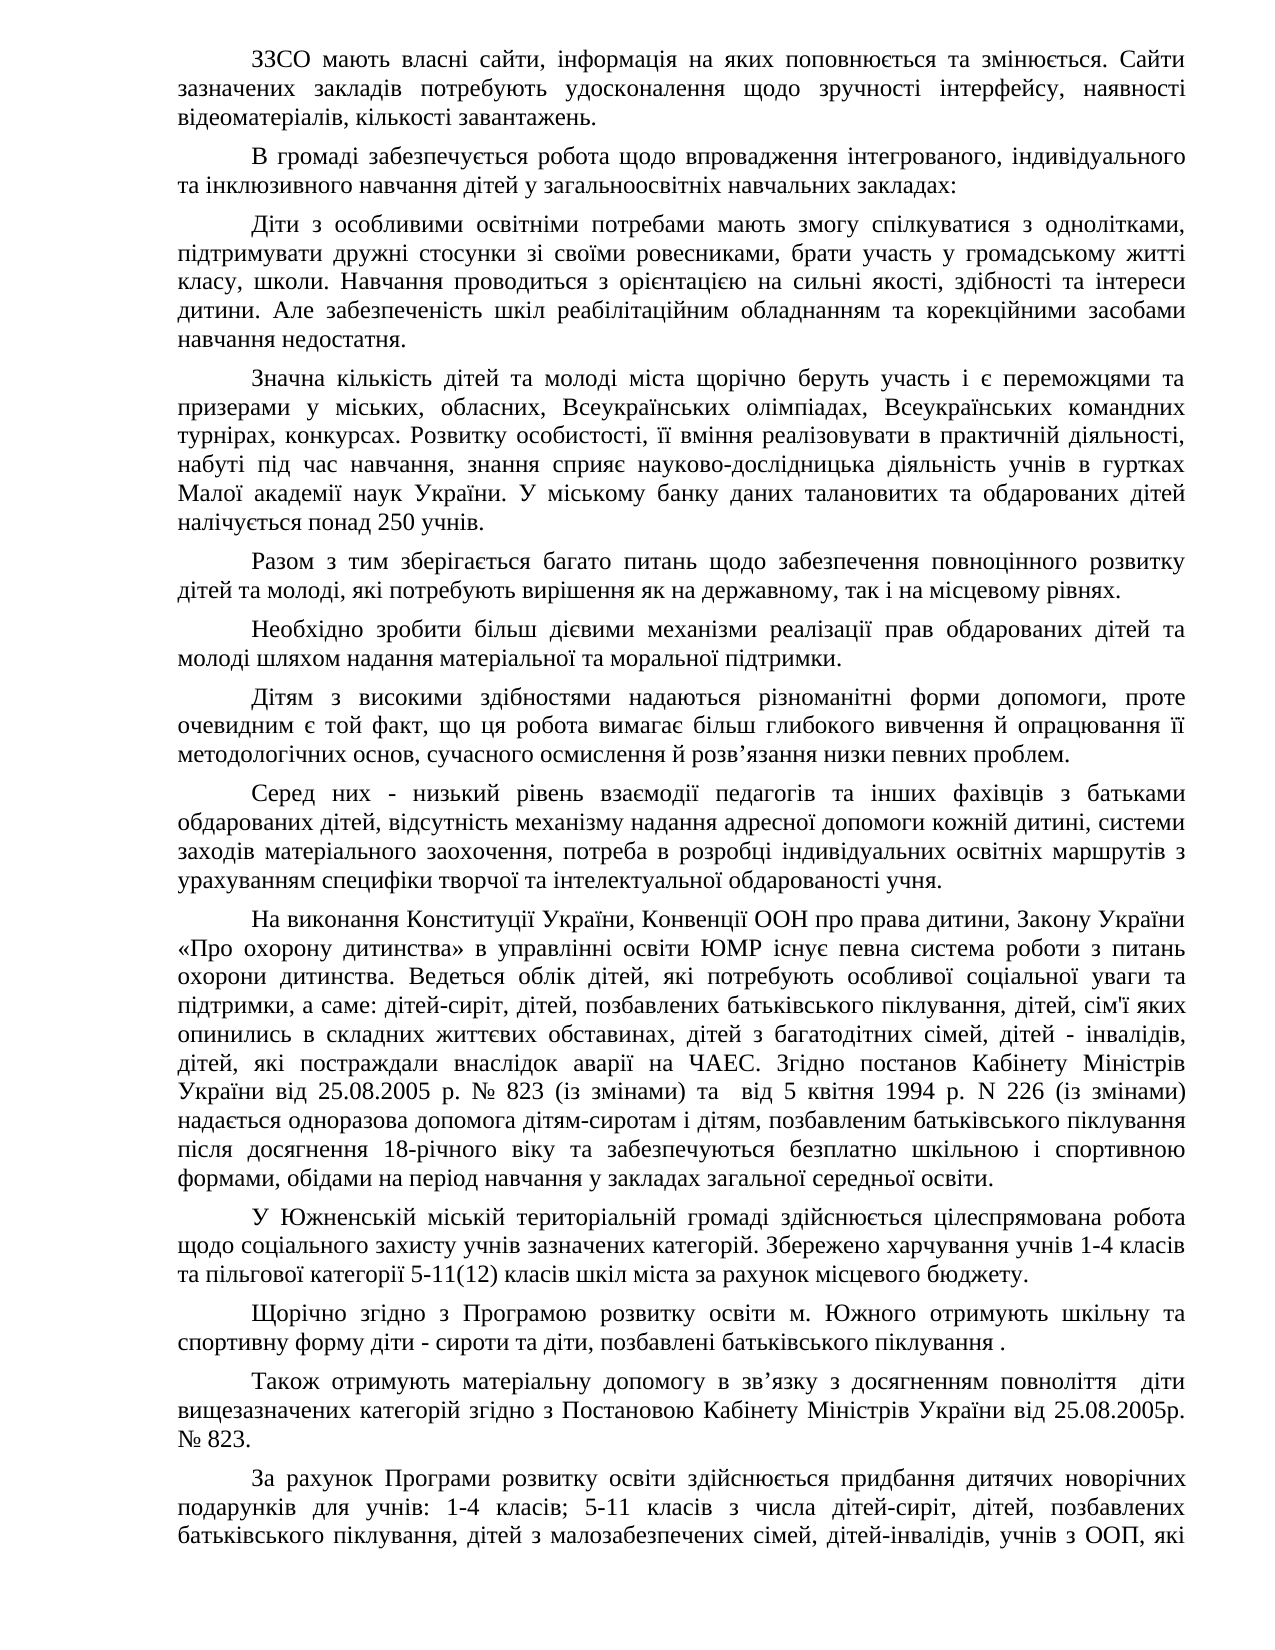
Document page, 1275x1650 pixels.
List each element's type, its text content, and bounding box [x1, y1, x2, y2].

text Серед них - низький рівень взаємодії педагогів та інших фахівців з батьками обдарованих дітей, відсутність механізму надання адресної допомоги кожній дитині, системи заходів матеріального заохочення, потреба в розробці індивідуальних освітніх маршрутів з урахуванням специфіки творчої та інтелектуальної обдарованості учня. [177, 778, 1186, 893]
text Разом з тим зберігається багато питань щодо забезпечення повноцінного розвитку дітей та молоді, які потребують вирішення як на державному, так і на місцевому рівнях. [177, 546, 1186, 603]
text На виконання Конституції України, Конвенції ООН про права дитини, Закону України «Про охорону дитинства» в управлінні освіти ЮМР існує певна система роботи з питань охорони дитинства. Ведеться облік дітей, які потребують особливої соціальної уваги та підтримки, а саме: дітей-сиріт, дітей, позбавлених батьківського піклування, дітей, сім'ї яких опинились в складних життєвих обставинах, дітей з багатодітних сімей, дітей - інвалідів, дітей, які постраждали внаслідок аварії на ЧАЕС. Згідно постанов Кабінету Міністрів України від 25.08.2005 р. № 823 (із змінами) та від 5 квітня 1994 р. N 226 (із змінами) надається одноразова допомога дітям-сиротам і дітям, позбавленим батьківського піклування після досягнення 18-річного віку та забезпечуються безплатно шкільною і спортивною формами, обідами на період навчання у закладах загальної середньої освіти. [177, 904, 1186, 1191]
text Значна кількість дітей та молоді міста щорічно беруть участь і є переможцями та призерами у міських, обласних, Всеукраїнських олімпіадах, Всеукраїнських командних турнірах, конкурсах. Розвитку особистості, її вміння реалізовувати в практичній діяльності, набуті під час навчання, знання сприяє науково-дослідницька діяльність учнів в гуртках Малої академії наук України. У міському банку даних талановитих та обдарованих дітей налічується понад 250 учнів. [177, 363, 1186, 536]
text В громаді забезпечується робота щодо впровадження інтегрованого, індивідуального та інклюзивного навчання дітей у загальноосвітніх навчальних закладах: [177, 141, 1186, 198]
text Необхідно зробити більш дієвими механізми реалізації прав обдарованих дітей та молоді шляхом надання матеріальної та моральної підтримки. [177, 614, 1186, 671]
text Діти з особливими освітніми потребами мають змогу спілкуватися з однолітками, підтримувати дружні стосунки зі своїми ровесниками, брати участь у громадському житті класу, школи. Навчання проводиться з орієнтацією на сильні якості, здібності та інтереси дитини. Але забезпеченість шкіл реабілітаційним обладнанням та корекційними засобами навчання недостатня. [177, 209, 1186, 353]
text Дітям з високими здібностями надаються різноманітні форми допомоги, проте очевидним є той факт, що ця робота вимагає більш глибокого вивчення й опрацювання її методологічних основ, сучасного осмислення й розв’язання низки певних проблем. [177, 682, 1186, 768]
text ЗЗСО мають власні сайти, інформація на яких поповнюється та змінюється. Сайти зазначених закладів потребують удосконалення щодо зручності інтерфейсу, наявності відеоматеріалів, кількості завантажень. [177, 44, 1186, 131]
text Щорічно згідно з Програмою розвитку освіти м. Южного отримують шкільну та спортивну форму діти - сироти та діти, позбавлені батьківського піклування . [177, 1298, 1186, 1356]
text Також отримують матеріальну допомогу в зв’язку з досягненням повноліття діти вищезазначених категорій згідно з Постановою Кабінету Міністрів України від 25.08.2005р. № 823. [177, 1366, 1186, 1453]
text У Южненській міській територіальній громаді здійснюється цілеспрямована робота щодо соціального захисту учнів зазначених категорій. Збережено харчування учнів 1-4 класів та пільгової категорії 5-11(12) класів шкіл міста за рахунок місцевого бюджету. [177, 1202, 1186, 1288]
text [177, 1463, 1186, 1549]
